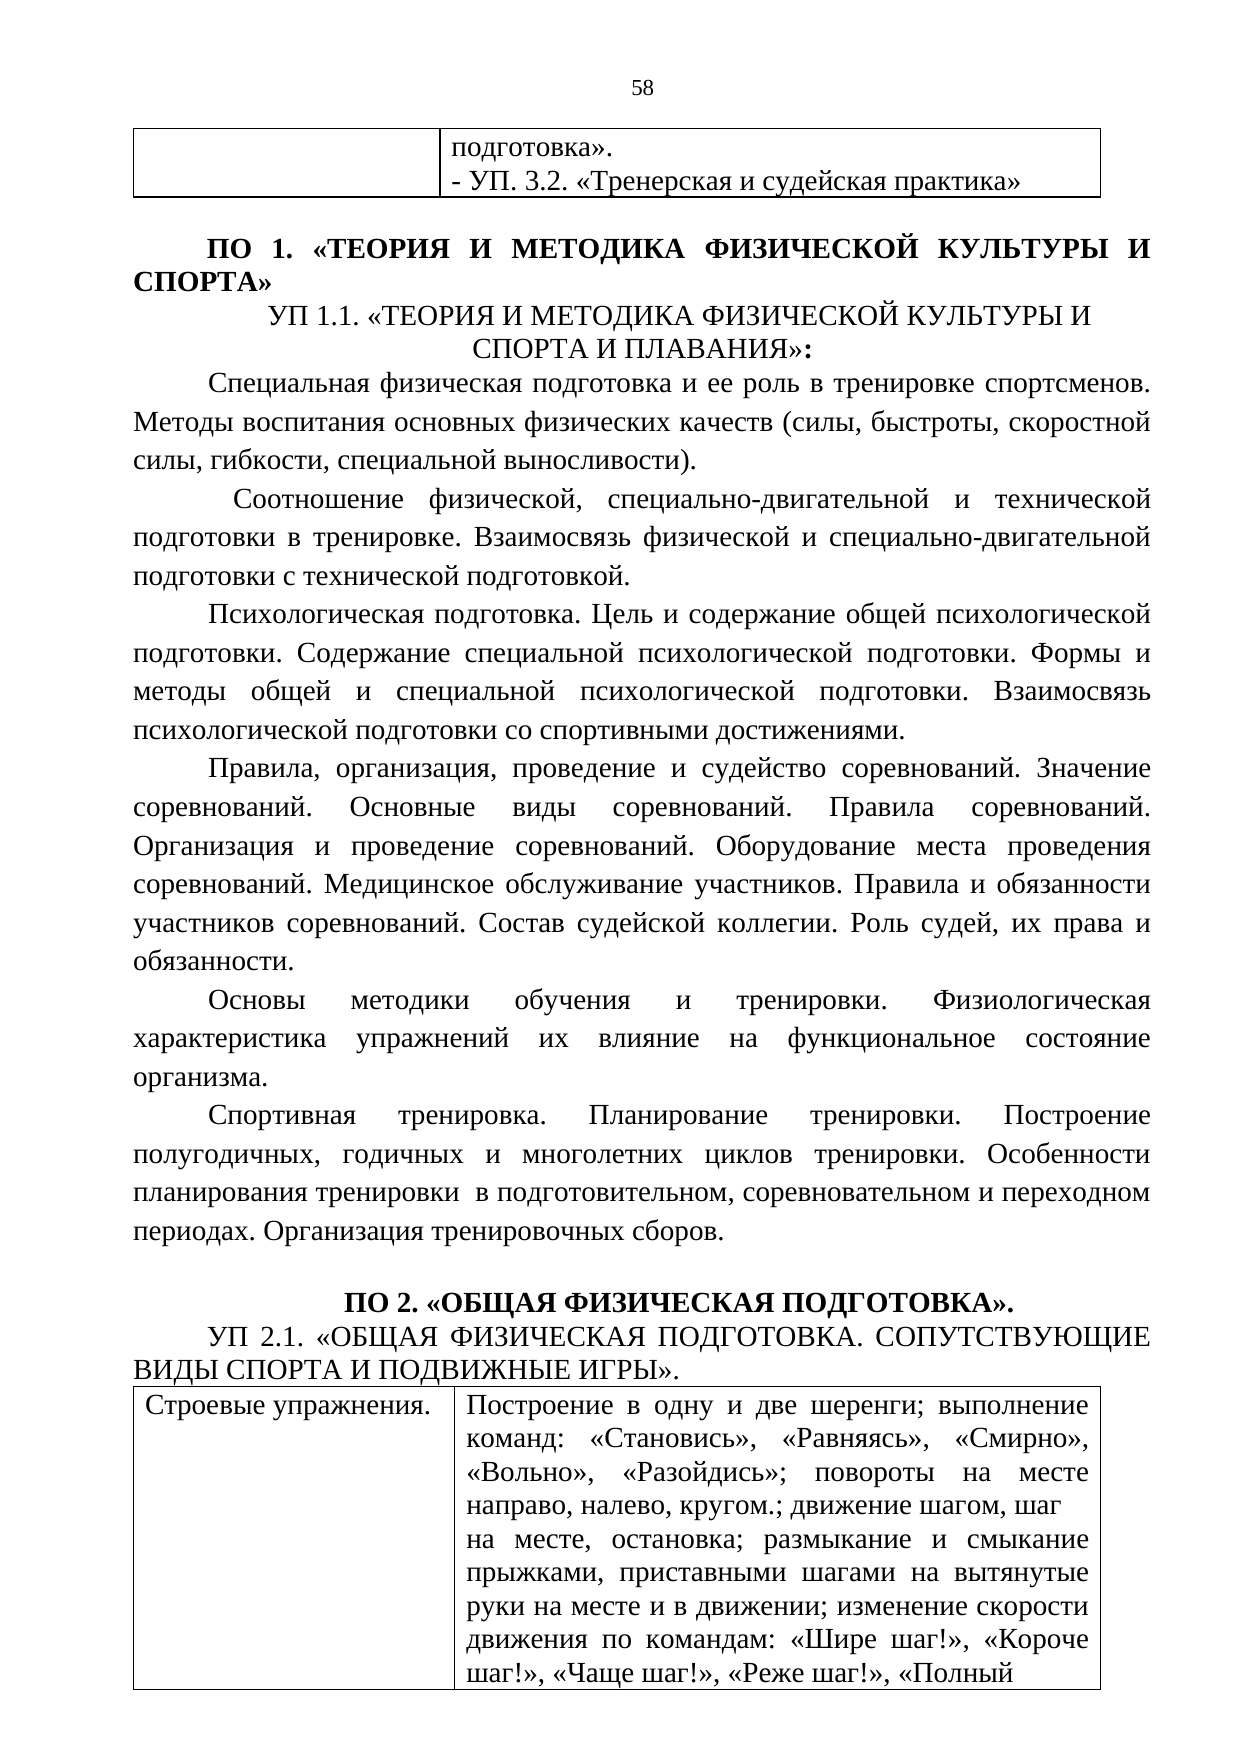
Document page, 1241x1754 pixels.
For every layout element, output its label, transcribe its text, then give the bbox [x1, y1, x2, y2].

text Спортивная тренировка. Планирование тренировки. Построение полугодичных, годичных и многолетних циклов тренировки. Особенности планирования тренировки в подготовительном, соревновательном и переходном периодах. Организация тренировочных сборов. [133, 1097, 1152, 1247]
text ПО 1. «ТЕОРИЯ И МЕТОДИКА ФИЗИЧЕСКОЙ КУЛЬТУРЫ И СПОРТА» [133, 231, 1152, 298]
text УП 2.1. «ОБЩАЯ ФИЗИЧЕСКАЯ ПОДГОТОВКА. СОПУТСТВУЮЩИЕ ВИДЫ СПОРТА И ПОДВИЖНЫЕ ИГРЫ». [133, 1319, 1152, 1386]
text Специальная физическая подготовка и ее роль в тренировке спортсменов. Методы воспитания основных физических качеств (силы, быстроты, скоростной силы, гибкости, специальной выносливости). [133, 365, 1152, 476]
text Соотношение физической, специально-двигательной и технической подготовки в тренировке. Взаимосвязь физической и специально-двигательной подготовки с технической подготовкой. [133, 481, 1152, 591]
text Основы методики обучения и тренировки. Физиологическая характеристика упражнений их влияние на функциональное состояние организма. [133, 982, 1152, 1092]
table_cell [134, 129, 439, 196]
text УП 1.1. «ТЕОРИЯ И МЕТОДИКА ФИЗИЧЕСКОЙ КУЛЬТУРЫ И СПОРТА И ПЛАВАНИЯ»: [133, 298, 1152, 365]
text Правила, организация, проведение и судейство соревнований. Значение соревнований. Основные виды соревнований. Правила соревнований. Организация и проведение соревнований. Оборудование места проведения соревнований. Медицинское обслуживание участников. Правила и обязанности участников соревнований. Состав судейской коллегии. Роль судей, их права и обязанности. [133, 751, 1152, 977]
text ПО 2. «ОБЩАЯ ФИЗИЧЕСКАЯ ПОДГОТОВКА». [133, 1285, 1152, 1319]
text Психологическая подготовка. Цель и содержание общей психологической подготовки. Содержание специальной психологической подготовки. Формы и методы общей и специальной психологической подготовки. Взаимосвязь психологической подготовки со спортивными достижениями. [133, 596, 1152, 746]
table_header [134, 1387, 454, 1689]
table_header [455, 1387, 1100, 1689]
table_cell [441, 129, 1100, 196]
